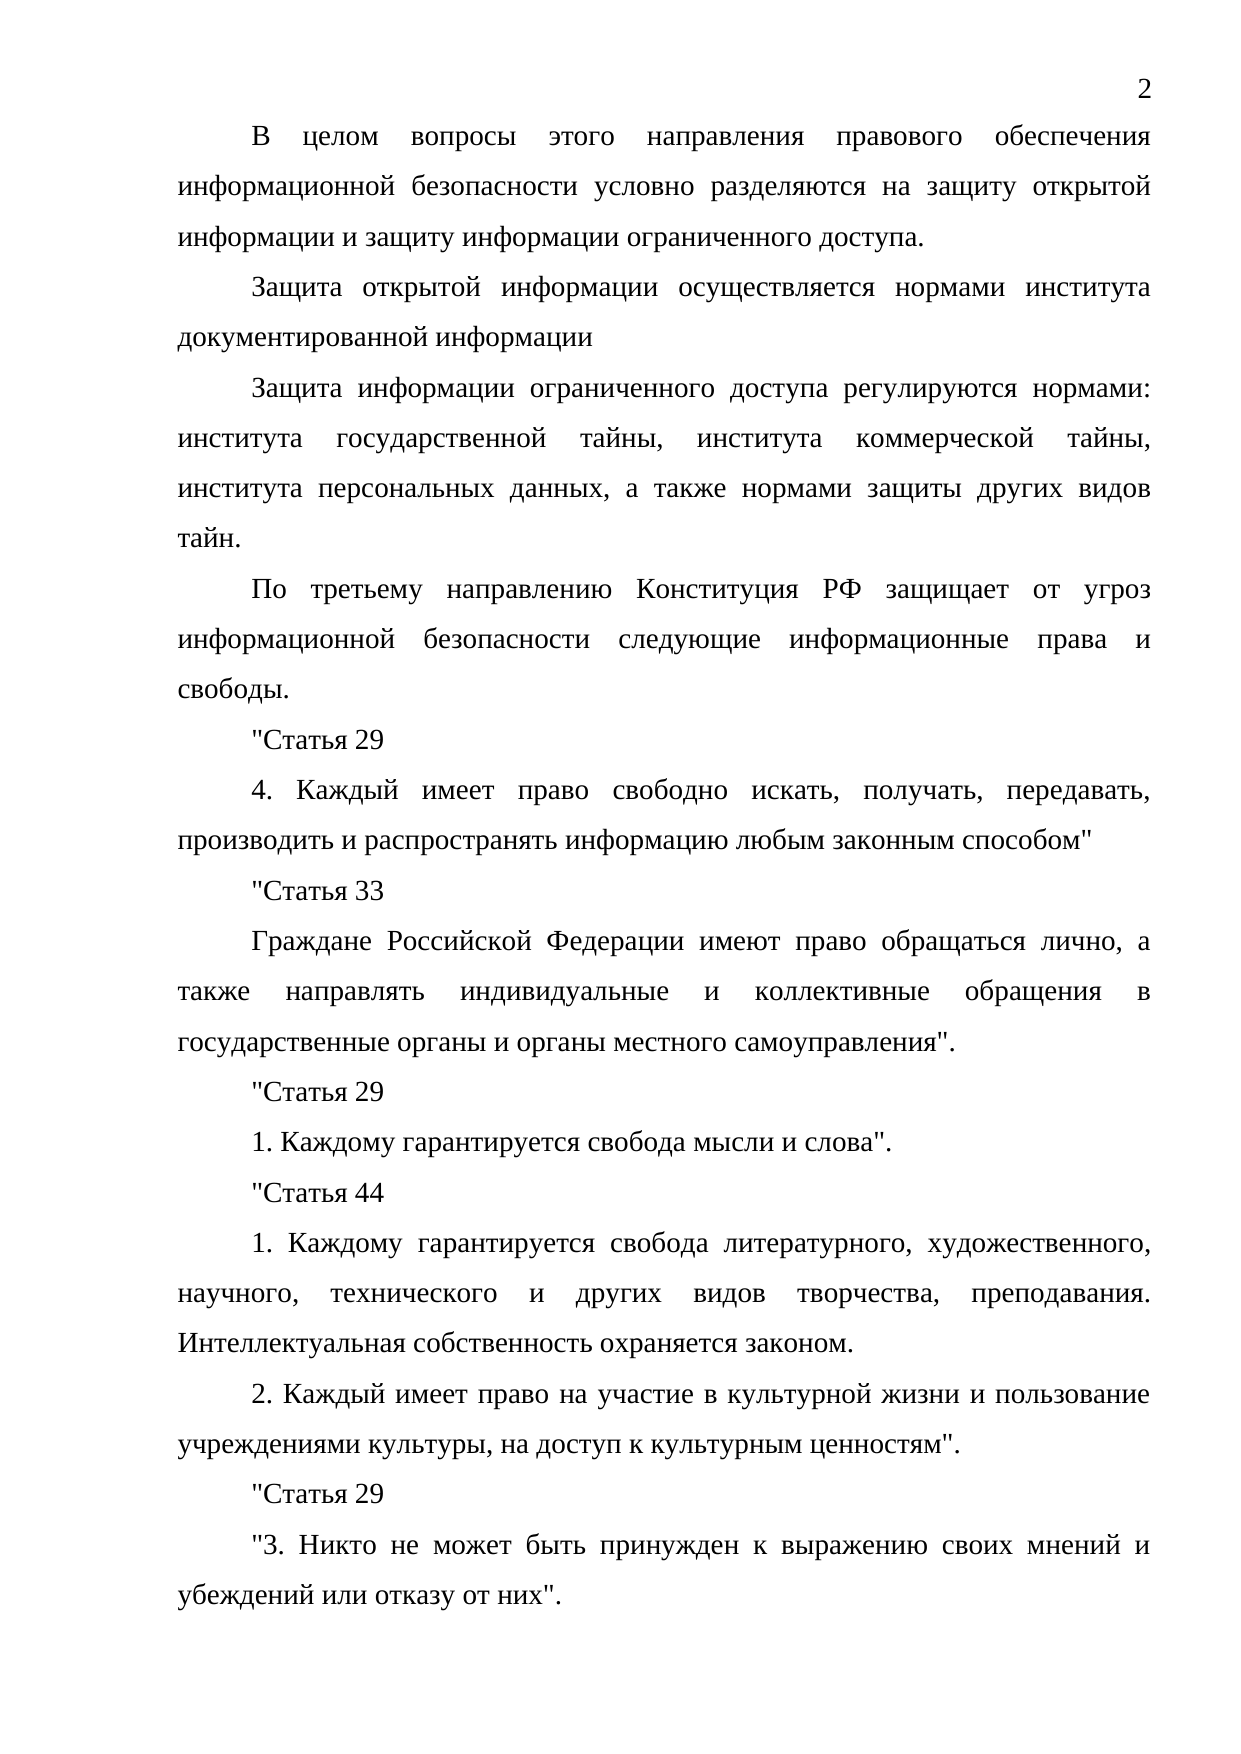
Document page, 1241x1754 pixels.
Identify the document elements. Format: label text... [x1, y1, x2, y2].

text Граждане Российской Федерации имеют право обращаться лично, а также направлять индивидуальные и коллективные обращения в государственные органы и органы местного самоуправления". [177, 923, 1152, 1057]
text Защита открытой информации осуществляется нормами института документированной информации [177, 269, 1152, 353]
text "Статья 29 [177, 1074, 1152, 1108]
text "Статья 33 [177, 873, 1152, 906]
text "Статья 29 [177, 722, 1152, 755]
text "3. Никто не может быть принужден к выражению своих мнений и убеждений или отказу от них". [177, 1527, 1152, 1611]
text 1. Каждому гарантируется свобода мысли и слова". [177, 1124, 1152, 1158]
text 1. Каждому гарантируется свобода литературного, художественного, научного, технического и других видов творчества, преподавания. Интеллектуальная собственность охраняется законом. [177, 1225, 1152, 1359]
text 2. Каждый имеет право на участие в культурной жизни и пользование учреждениями культуры, на доступ к культурным ценностям". [177, 1376, 1152, 1460]
text Защита информации ограниченного доступа регулируются нормами: института государственной тайны, института коммерческой тайны, института персональных данных, а также нормами защиты других видов тайн. [177, 370, 1152, 554]
text 4. Каждый имеет право свободно искать, получать, передавать, производить и распространять информацию любым законным способом" [177, 772, 1152, 856]
text В целом вопросы этого направления правового обеспечения информационной безопасности условно разделяются на защиту открытой информации и защиту информации ограниченного доступа. [177, 118, 1152, 252]
text По третьему направлению Конституция РФ защищает от угроз информационной безопасности следующие информационные права и свободы. [177, 571, 1152, 705]
text "Статья 29 [177, 1477, 1152, 1510]
text "Статья 44 [177, 1175, 1152, 1208]
